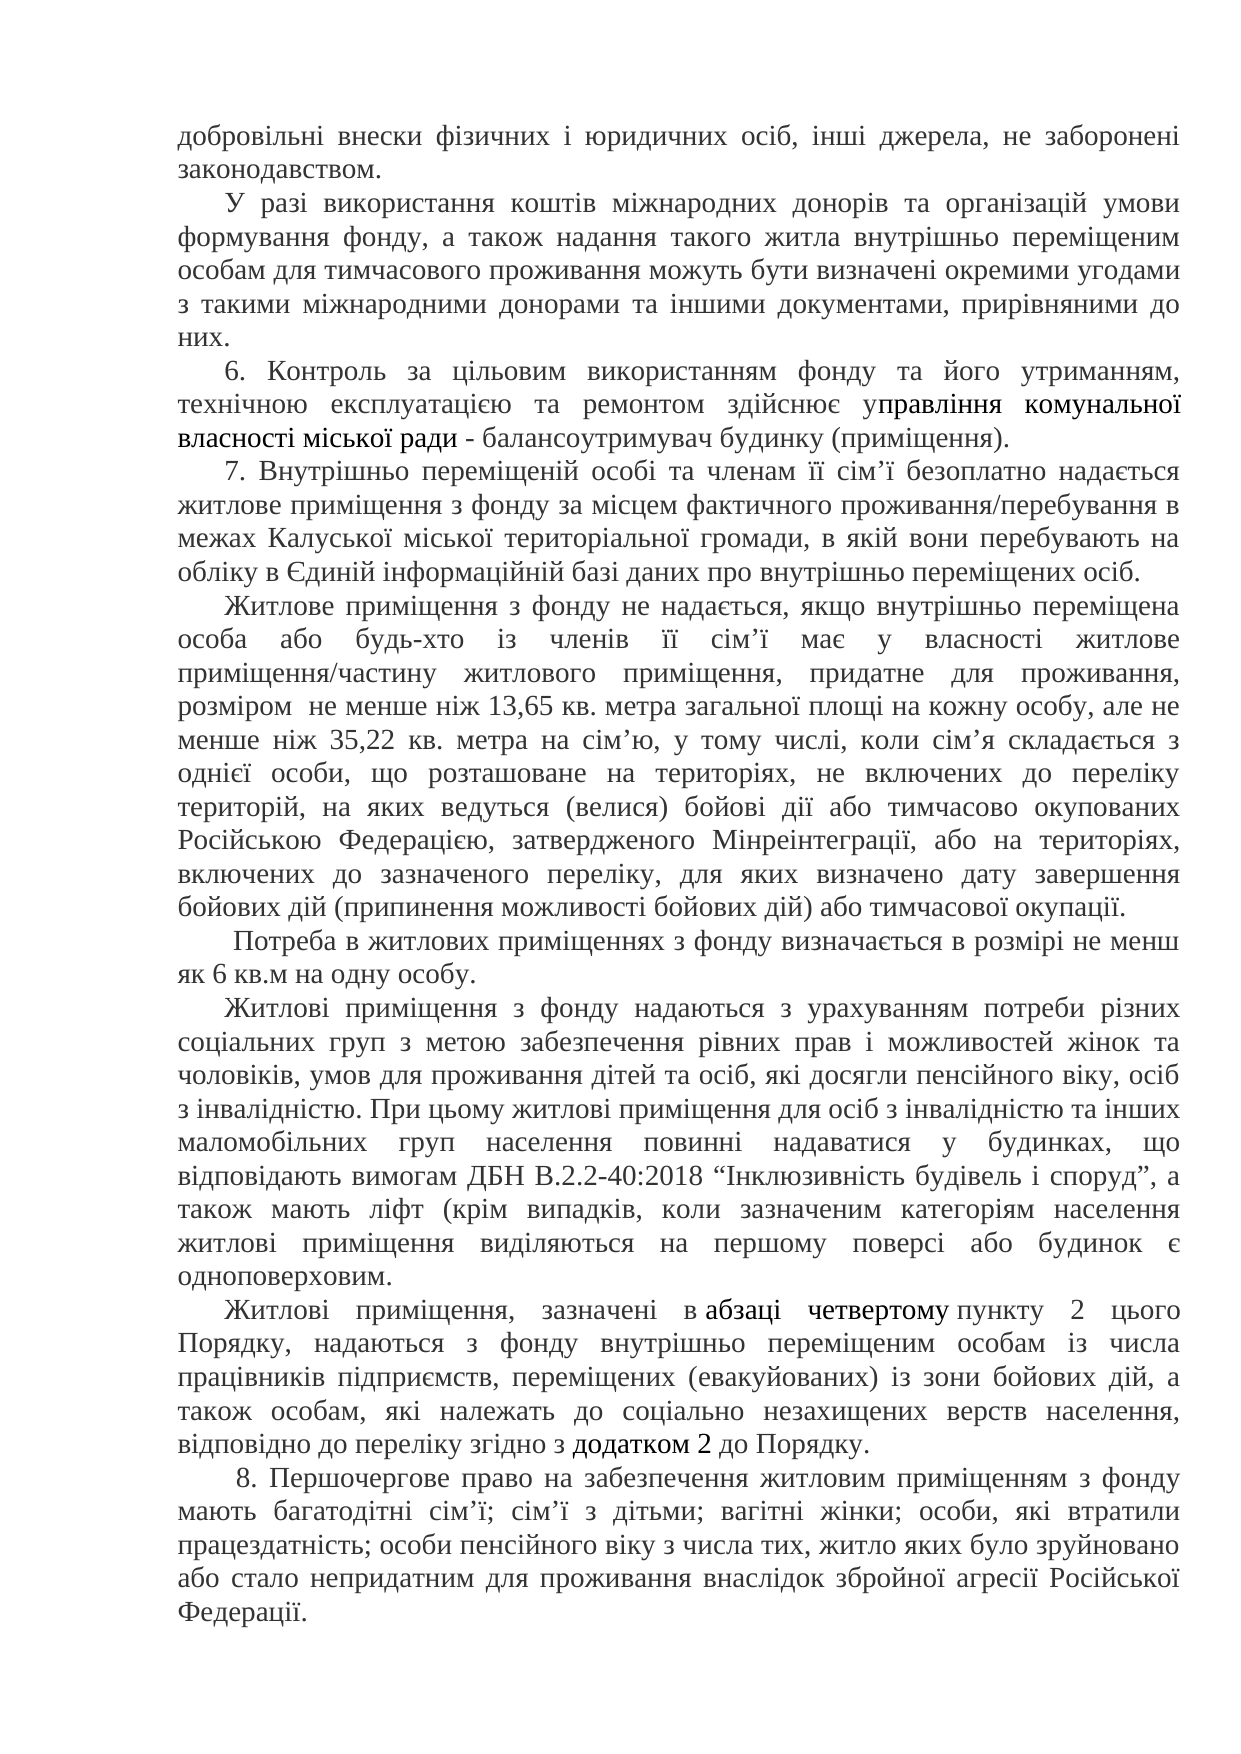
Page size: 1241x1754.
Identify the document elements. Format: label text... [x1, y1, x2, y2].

text 7. Внутрішньо переміщеній особі та членам її сім’ї безоплатно надається житлове приміщення з фонду за місцем фактичного проживання/перебування в межах Калуської міської територіальної громади, в якій вони перебувають на обліку в Єдиній інформаційній базі даних про внутрішньо переміщених осіб. [177, 453, 1181, 588]
text У разі використання коштів міжнародних донорів та організацій умови формування фонду, а також надання такого житла внутрішньо переміщеним особам для тимчасового проживання можуть бути визначені окремими угодами з такими міжнародними донорами та іншими документами, прирівняними до них. [177, 185, 1181, 353]
text 6. Контроль за цільовим використанням фонду та його утриманням, технічною експлуатацією та ремонтом здійснює управління комунальної власності міської ради - балансоутримувач будинку (приміщення). [177, 353, 1181, 453]
text Житлове приміщення з фонду не надається, якщо внутрішньо переміщена особа або будь-хто із членів її сім’ї має у власності житлове приміщення/частину житлового приміщення, придатне для проживання, розміром не менше ніж 13,65 кв. метра загальної площі на кожну особу, але не менше ніж 35,22 кв. метра на сім’ю, у тому числі, коли сім’я складається з однієї особи, що розташоване на територіях, не включених до переліку територій, на яких ведуться (велися) бойові дії або тимчасово окупованих Російською Федерацією, затвердженого Мінреінтеграції, або на територіях, включених до зазначеного переліку, для яких визначено дату завершення бойових дій (припинення можливості бойових дій) або тимчасової окупації. [177, 588, 1181, 923]
text Потреба в житлових приміщеннях з фонду визначається в розмірі не менш як 6 кв.м на одну особу. [177, 923, 1181, 990]
text Житлові приміщення, зазначені в абзаці четвертому пункту 2 цього Порядку, надаються з фонду внутрішньо переміщеним особам із числа працівників підприємств, переміщених (евакуйованих) із зони бойових дій, а також особам, які належать до соціально незахищених верств населення, відповідно до переліку згідно з додатком 2 до Порядку. [177, 1292, 1181, 1460]
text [177, 118, 1181, 185]
text Житлові приміщення з фонду надаються з урахуванням потреби різних соціальних груп з метою забезпечення рівних прав і можливостей жінок та чоловіків, умов для проживання дітей та осіб, які досягли пенсійного віку, осіб з інвалідністю. При цьому житлові приміщення для осіб з інвалідністю та інших маломобільних груп населення повинні надаватися у будинках, що відповідають вимогам ДБН В.2.2-40:2018 “Інклюзивність будівель і споруд”, а також мають ліфт (крім випадків, коли зазначеним категоріям населення житлові приміщення виділяються на першому поверсі або будинок є одноповерховим. [177, 990, 1181, 1292]
text 8. Першочергове право на забезпечення житловим приміщенням з фонду мають багатодітні сім’ї; сім’ї з дітьми; вагітні жінки; особи, які втратили працездатність; особи пенсійного віку з числа тих, житло яких було зруйновано або стало непридатним для проживання внаслідок збройної агресії Російської Федерації. [177, 1460, 1181, 1627]
